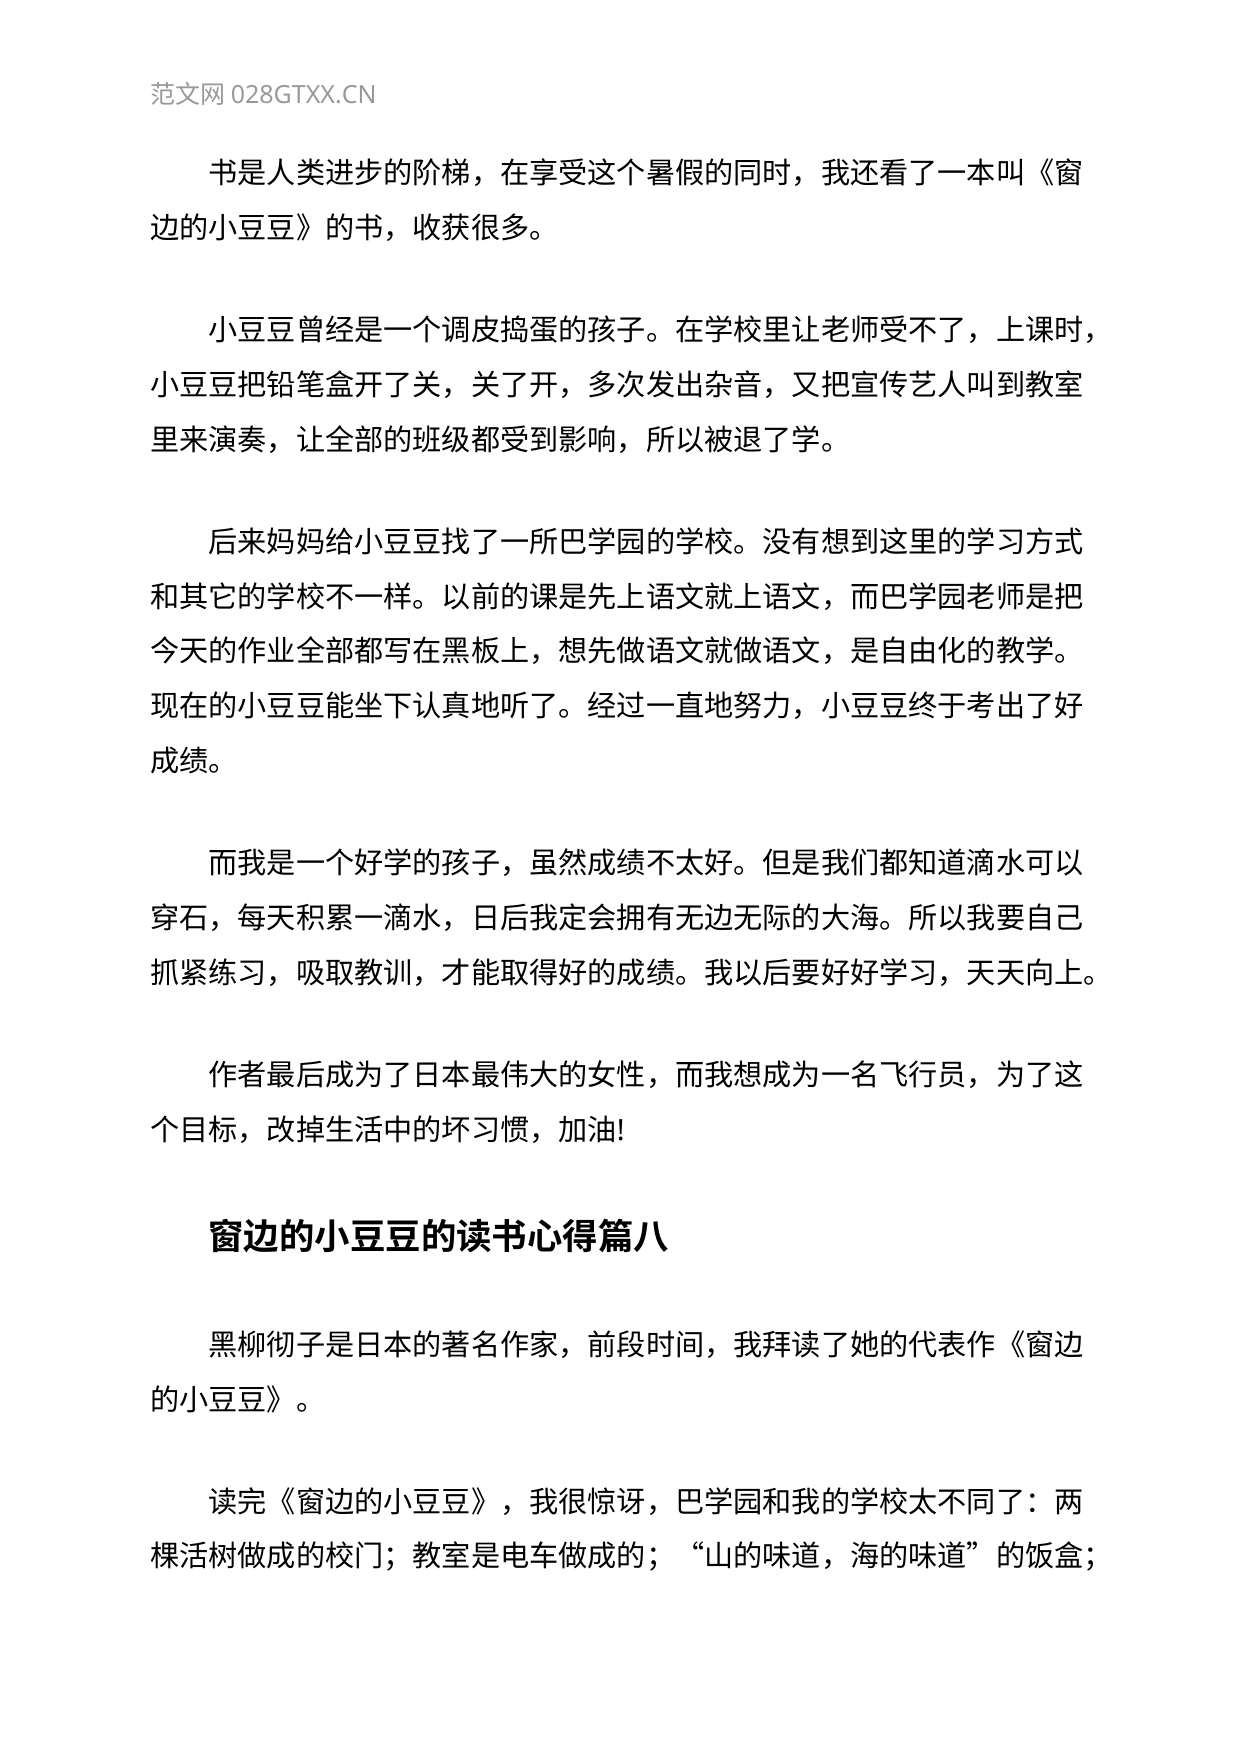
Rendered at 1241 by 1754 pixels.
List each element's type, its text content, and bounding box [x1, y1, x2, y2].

text 黑柳彻子是日本的著名作家，前段时间，我拜读了她的代表作《窗边的小豆豆》。 [150, 1321, 1090, 1419]
text 小豆豆曾经是一个调皮捣蛋的孩子。在学校里让老师受不了，上课时，小豆豆把铅笔盒开了关，关了开，多次发出杂音，又把宣传艺人叫到教室里来演奏，让全部的班级都受到影响，所以被退了学。 [150, 307, 1090, 459]
text 作者最后成为了日本最伟大的女性，而我想成为一名飞行员，为了这个目标，改掉生活中的坏习惯，加油! [150, 1051, 1090, 1148]
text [150, 1478, 1090, 1575]
text 书是人类进步的阶梯，在享受这个暑假的同时，我还看了一本叫《窗边的小豆豆》的书，收获很多。 [150, 150, 1090, 247]
text 而我是一个好学的孩子，虽然成绩不太好。但是我们都知道滴水可以穿石，每天积累一滴水，日后我定会拥有无边无际的大海。所以我要自己抓紧练习，吸取教训，才能取得好的成绩。我以后要好好学习，天天向上。 [150, 839, 1090, 992]
text 窗边的小豆豆的读书心得篇八 [150, 1208, 1090, 1259]
text 后来妈妈给小豆豆找了一所巴学园的学校。没有想到这里的学习方式和其它的学校不一样。以前的课是先上语文就上语文，而巴学园老师是把今天的作业全部都写在黑板上，想先做语文就做语文，是自由化的教学。现在的小豆豆能坐下认真地听了。经过一直地努力，小豆豆终于考出了好成绩。 [150, 518, 1090, 780]
